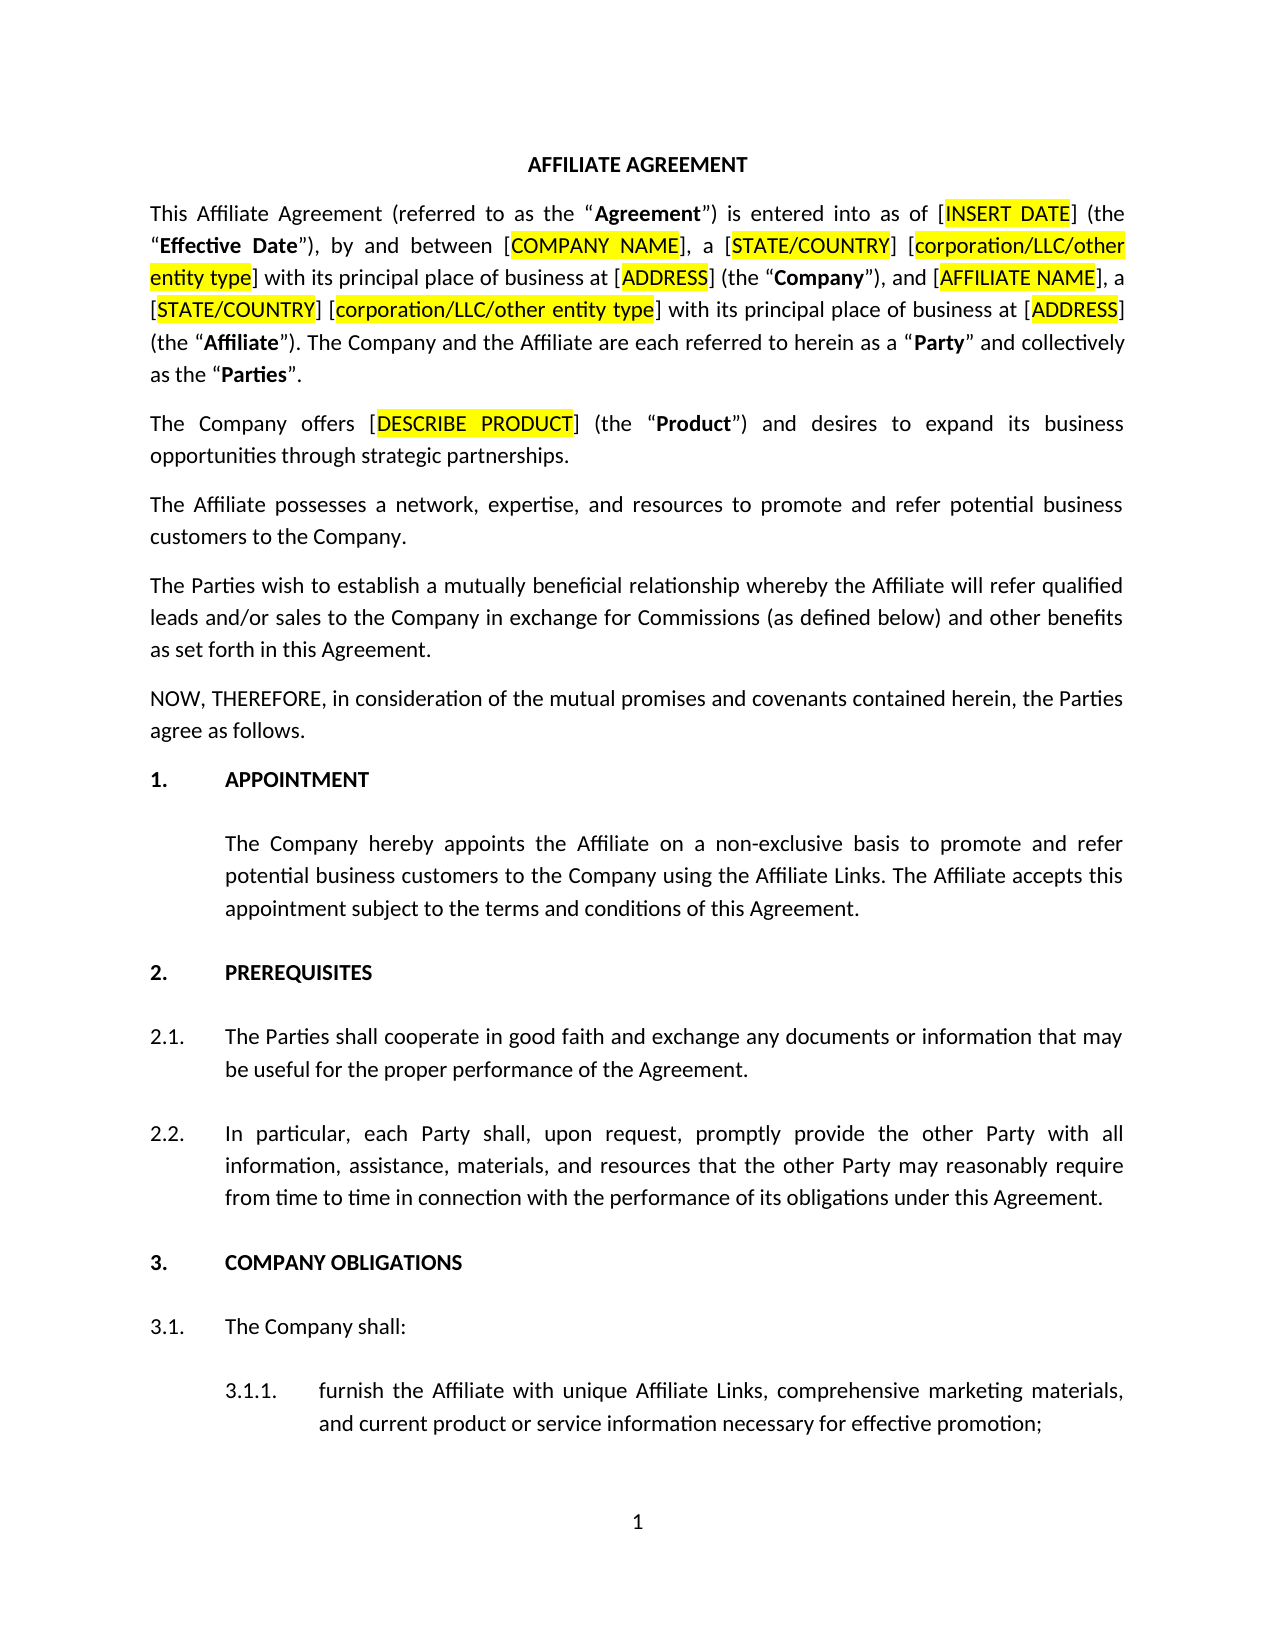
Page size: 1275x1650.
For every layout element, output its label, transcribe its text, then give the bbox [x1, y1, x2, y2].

list In particular, each Party shall, upon request, promptly provide the other Party with all information, assistance, materials, and resources that the other Party may reasonably require from time to time in connection with the performance of its obligations under this Agreement. [150, 1119, 1125, 1211]
list APPOINTMENT [150, 765, 1125, 793]
text NOW, THEREFORE, in consideration of the mutual promises and covenants contained herein, the Parties agree as follows. [150, 684, 1125, 744]
text This Affiliate Agreement (referred to as the “Agreement”) is entered into as of [INSERT DATE] (the “Effective Date”), by and between [COMPANY NAME], a [STATE/COUNTRY] [corporation/LLC/other entity type] with its principal place of business at [ADDRESS] (the “Company”), and [AFFILIATE NAME], a [STATE/COUNTRY] [corporation/LLC/other entity type] with its principal place of business at [ADDRESS] (the “Affiliate”). The Company and the Affiliate are each referred to herein as a “Party” and collectively as the “Parties”. [150, 199, 1125, 388]
list PREREQUISITES [150, 958, 1125, 986]
text The Company offers [DESCRIBE PRODUCT] (the “Product”) and desires to expand its business opportunities through strategic partnerships. [150, 409, 1125, 469]
text The Parties wish to establish a mutually beneficial relationship whereby the Affiliate will refer qualified leads and/or sales to the Company in exchange for Commissions (as defined below) and other benefits as set forth in this Agreement. [150, 571, 1125, 663]
list The Company shall: [150, 1312, 1125, 1340]
list The Parties shall cooperate in good faith and exchange any documents or information that may be useful for the proper performance of the Agreement. [150, 1022, 1125, 1083]
list COMPANY OBLIGATIONS [150, 1248, 1125, 1276]
list furnish the Affiliate with unique Affiliate Links, comprehensive marketing materials, and current product or service information necessary for effective promotion; [225, 1377, 1125, 1437]
text AFFILIATE AGREEMENT [150, 150, 1125, 178]
text The Affiliate possesses a network, expertise, and resources to promote and refer potential business customers to the Company. [150, 490, 1125, 550]
list The Company hereby appoints the Affiliate on a non-exclusive basis to promote and refer potential business customers to the Company using the Affiliate Links. The Affiliate accepts this appointment subject to the terms and conditions of this Agreement. [225, 829, 1125, 922]
